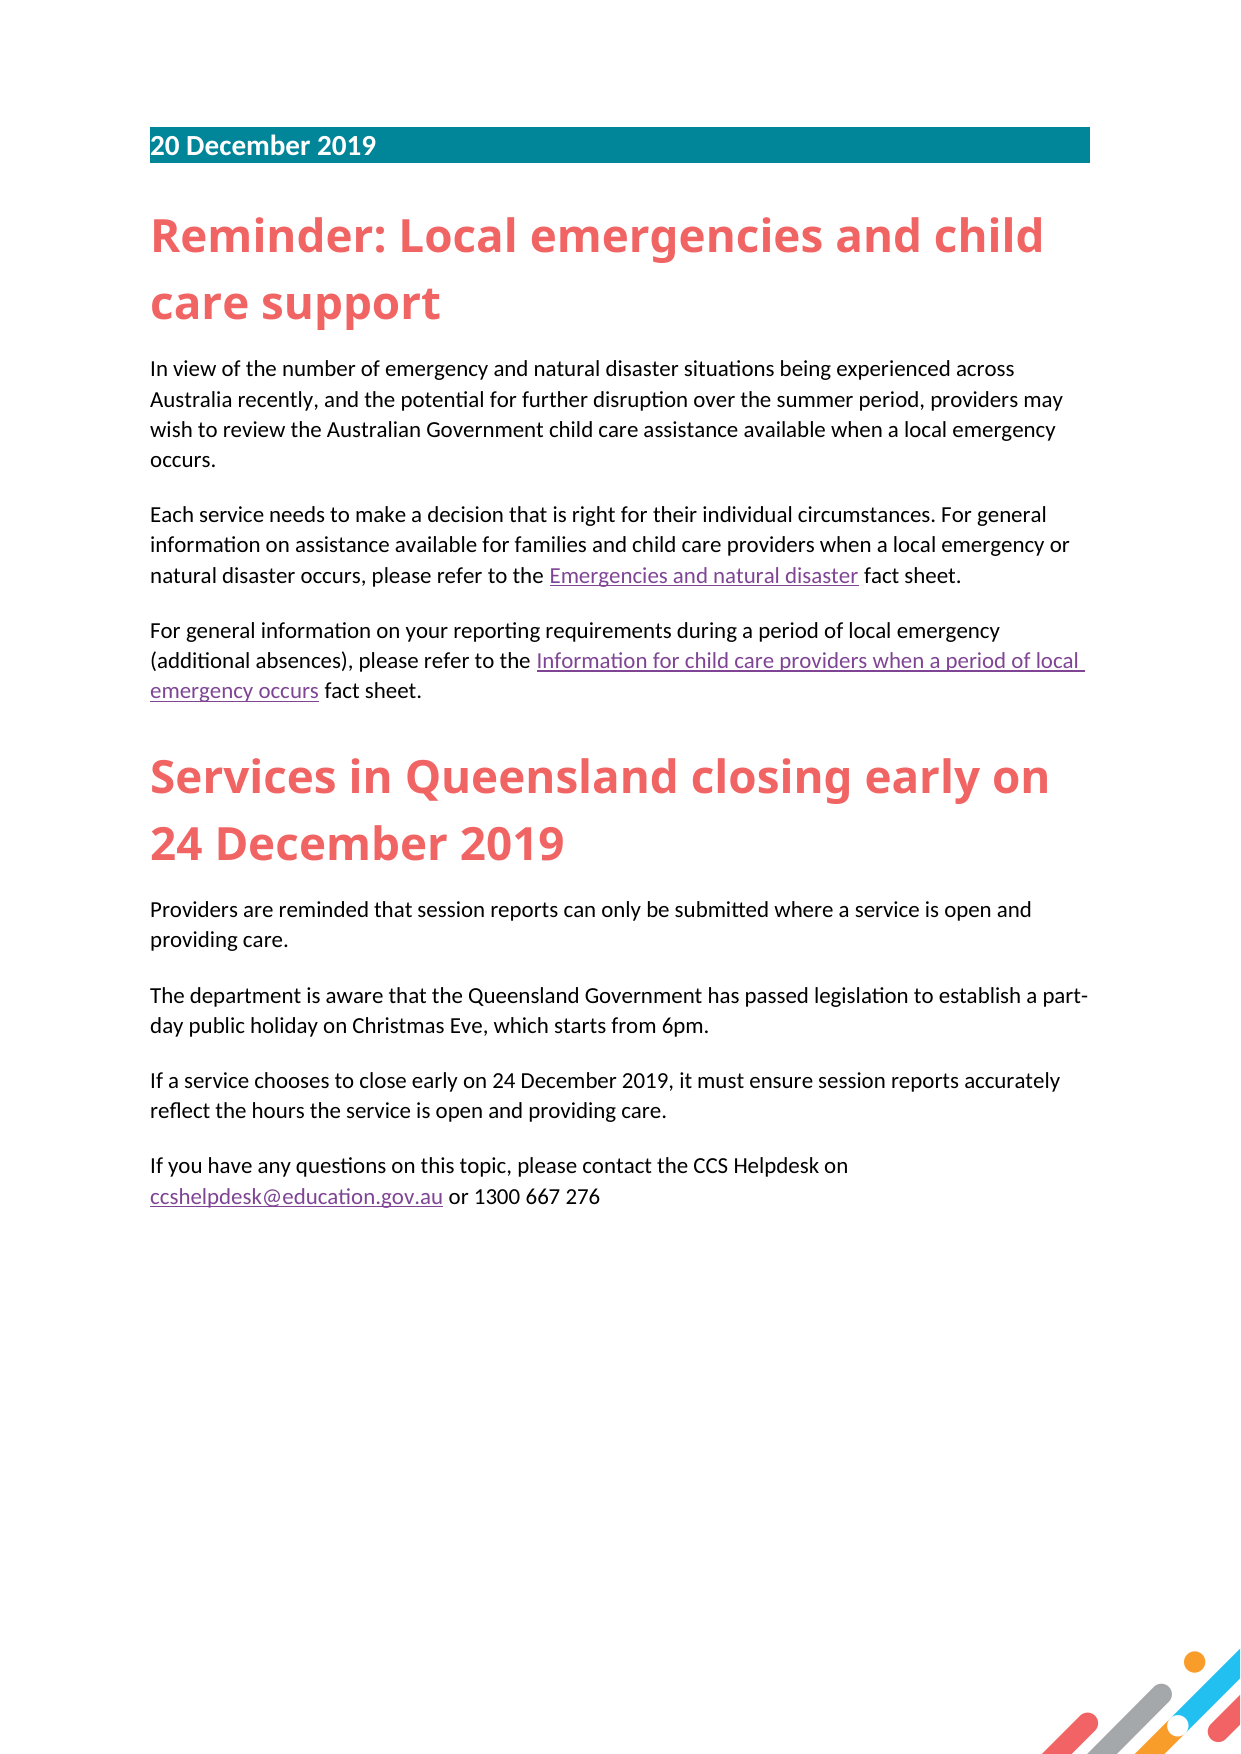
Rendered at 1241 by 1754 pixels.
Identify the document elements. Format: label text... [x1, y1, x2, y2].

text The department is aware that the Queensland Government has passed legislation to establish a part-day public holiday on Christmas Eve, which starts from 6pm. [150, 981, 1090, 1039]
picture [1041, 1647, 1241, 1754]
text Providers are reminded that session reports can only be submitted where a service is open and providing care. [150, 895, 1090, 954]
text If a service chooses to close early on 24 December 2019, it must ensure session reports accurately reflect the hours the service is open and providing care. [150, 1066, 1090, 1124]
subtitle Services in Queensland closing early on 24 December 2019 [150, 744, 1090, 874]
text In view of the number of emergency and natural disaster situations being experienced across Australia recently, and the potential for further disruption over the summer period, providers may wish to review the Australian Government child care assistance available when a local emergency occurs. [150, 354, 1090, 473]
subtitle Reminder: Local emergencies and child care support [150, 203, 1090, 333]
text For general information on your reporting requirements during a period of local emergency (additional absences), please refer to the Information for child care providers when a period of local emergency occurs fact sheet. [150, 616, 1090, 704]
text 20 December 2019 [150, 127, 1090, 163]
text If you have any questions on this topic, please contact the CCS Helpdesk on ccshelpdesk@education.gov.au or 1300 667 276 [150, 1152, 1090, 1210]
text Each service needs to make a decision that is right for their individual circumstances. For general information on assistance available for families and child care providers when a local emergency or natural disaster occurs, please refer to the Emergencies and natural disaster fact sheet. [150, 500, 1090, 589]
